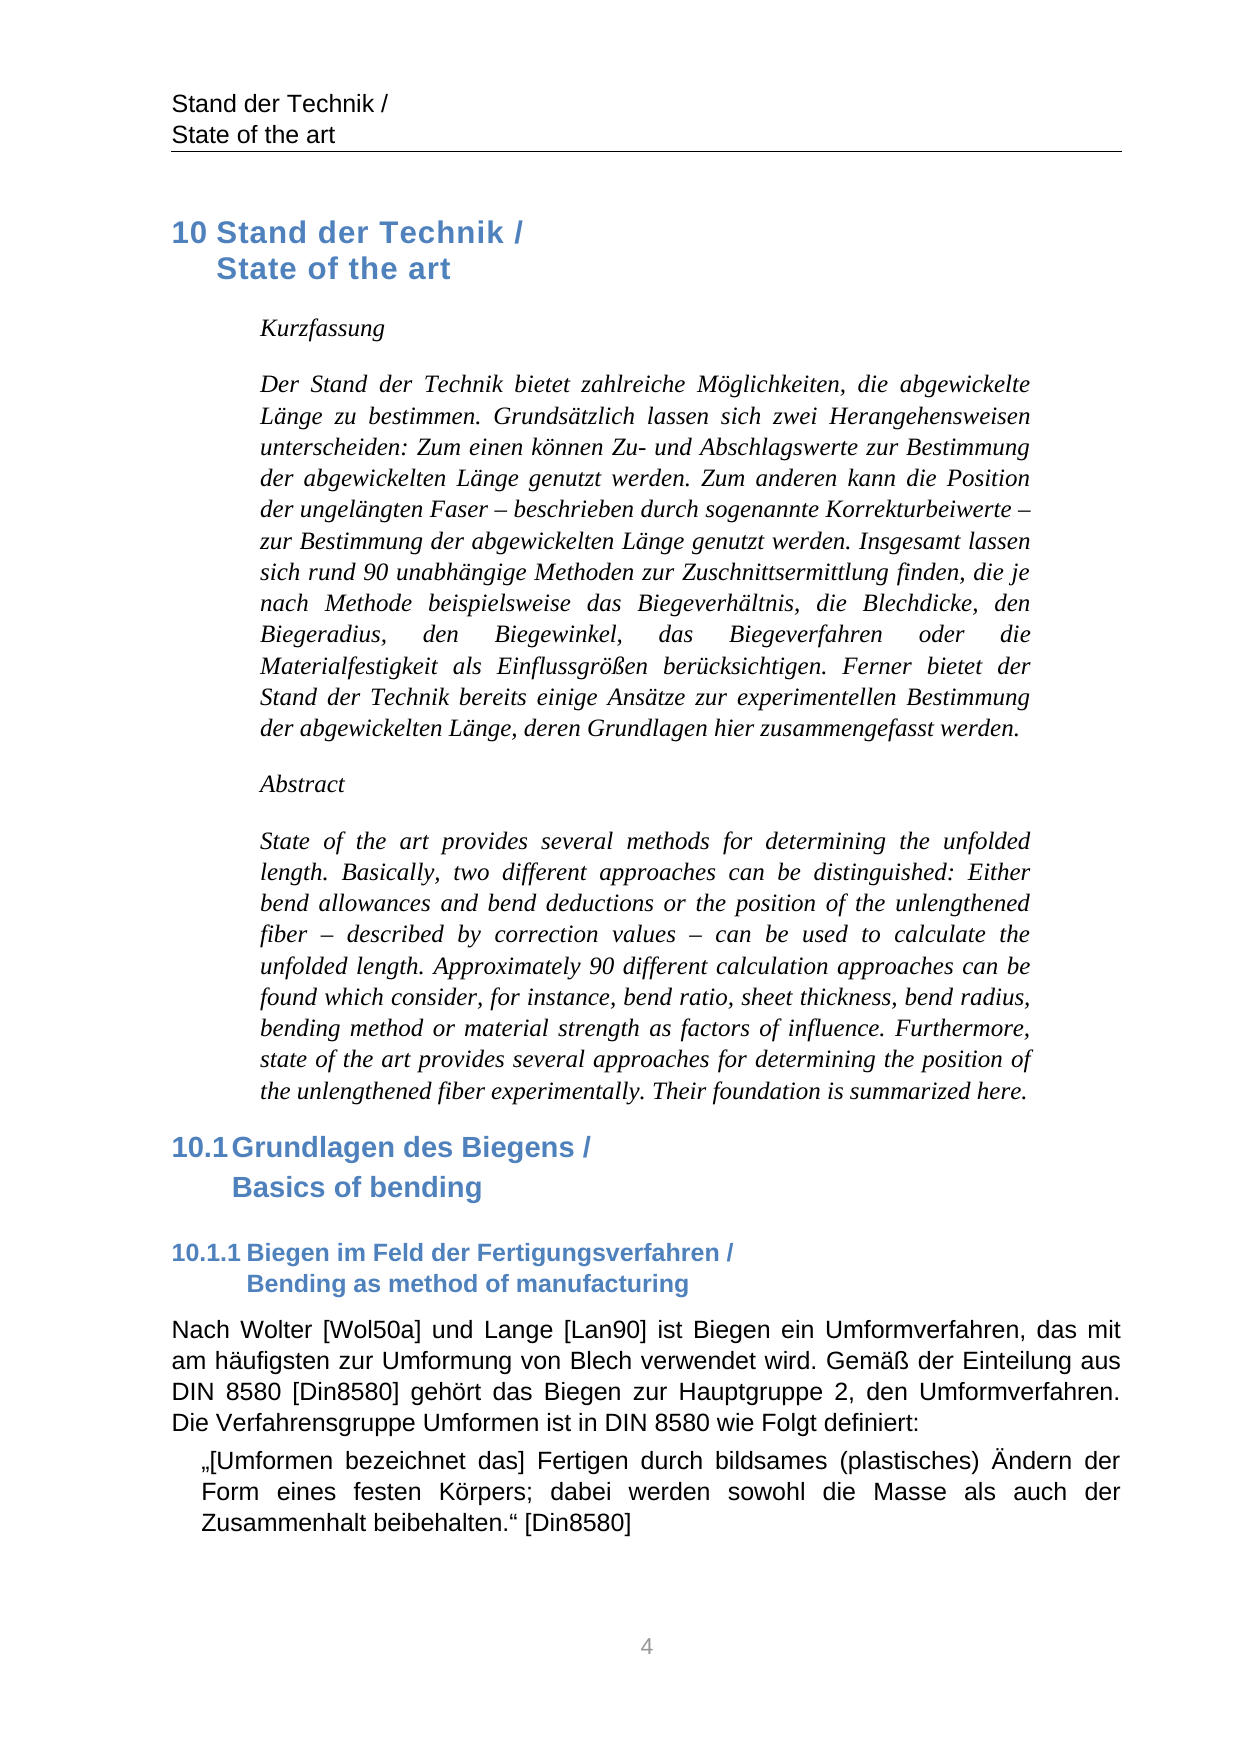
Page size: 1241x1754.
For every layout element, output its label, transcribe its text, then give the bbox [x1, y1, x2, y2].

text State of the art provides several methods for determining the unfolded length. Basically, two different approaches can be distinguished: Either bend allowances and bend deductions or the position of the unlengthened fiber – described by correction values – can be used to calculate the unfolded length. Approximately 90 different calculation approaches can be found which consider, for instance, bend ratio, sheet thickness, bend radius, bending method or material strength as factors of influence. Furthermore, state of the art provides several approaches for determining the position of the unlengthened fiber experimentally. Their foundation is summarized here. [260, 823, 1033, 1104]
text „[Umformen bezeichnet das] Fertigen durch bildsames (plastisches) Ändern der Form eines festen Körpers; dabei werden sowohl die Masse als auch der Zusammenhalt beibehalten.“ [Din8580] [201, 1443, 1122, 1537]
text Kurzfassung [260, 311, 1033, 342]
text Abstract [260, 767, 1033, 798]
subtitle Stand der Technik / State of the art [171, 214, 1122, 286]
subtitle Grundlagen des Biegens / Basics of bending [171, 1129, 1122, 1203]
subtitle Biegen im Feld der Fertigungsverfahren / Bending as method of manufacturing [171, 1235, 1122, 1297]
text Nach Wolter [Wol50a] und Lange [Lan90] ist Biegen ein Umformverfahren, das mit am häufigsten zur Umformung von Blech verwendet wird. Gemäß der Einteilung aus DIN 8580 [Din8580] gehört das Biegen zur Hauptgruppe 2, den Umformverfahren. Die Verfahrensgruppe Umformen ist in DIN 8580 wie Folgt definiert: [171, 1312, 1122, 1437]
text Der Stand der Technik bietet zahlreiche Möglichkeiten, die abgewickelte Länge zu bestimmen. Grundsätzlich lassen sich zwei Herangehensweisen unterscheiden: Zum einen können Zu- und Abschlagswerte zur Bestimmung der abgewickelten Länge genutzt werden. Zum anderen kann die Position der ungelängten Faser – beschrieben durch sogenannte Korrekturbeiwerte – zur Bestimmung der abgewickelten Länge genutzt werden. Insgesamt lassen sich rund 90 unabhängige Methoden zur Zuschnittsermittlung finden, die je nach Methode beispielsweise das Biegeverhältnis, die Blechdicke, den Biegeradius, den Biegewinkel, das Biegeverfahren oder die Materialfestigkeit als Einflussgrößen berücksichtigen. Ferner bietet der Stand der Technik bereits einige Ansätze zur experimentellen Bestimmung der abgewickelten Länge, deren Grundlagen hier zusammengefasst werden. [260, 367, 1033, 742]
